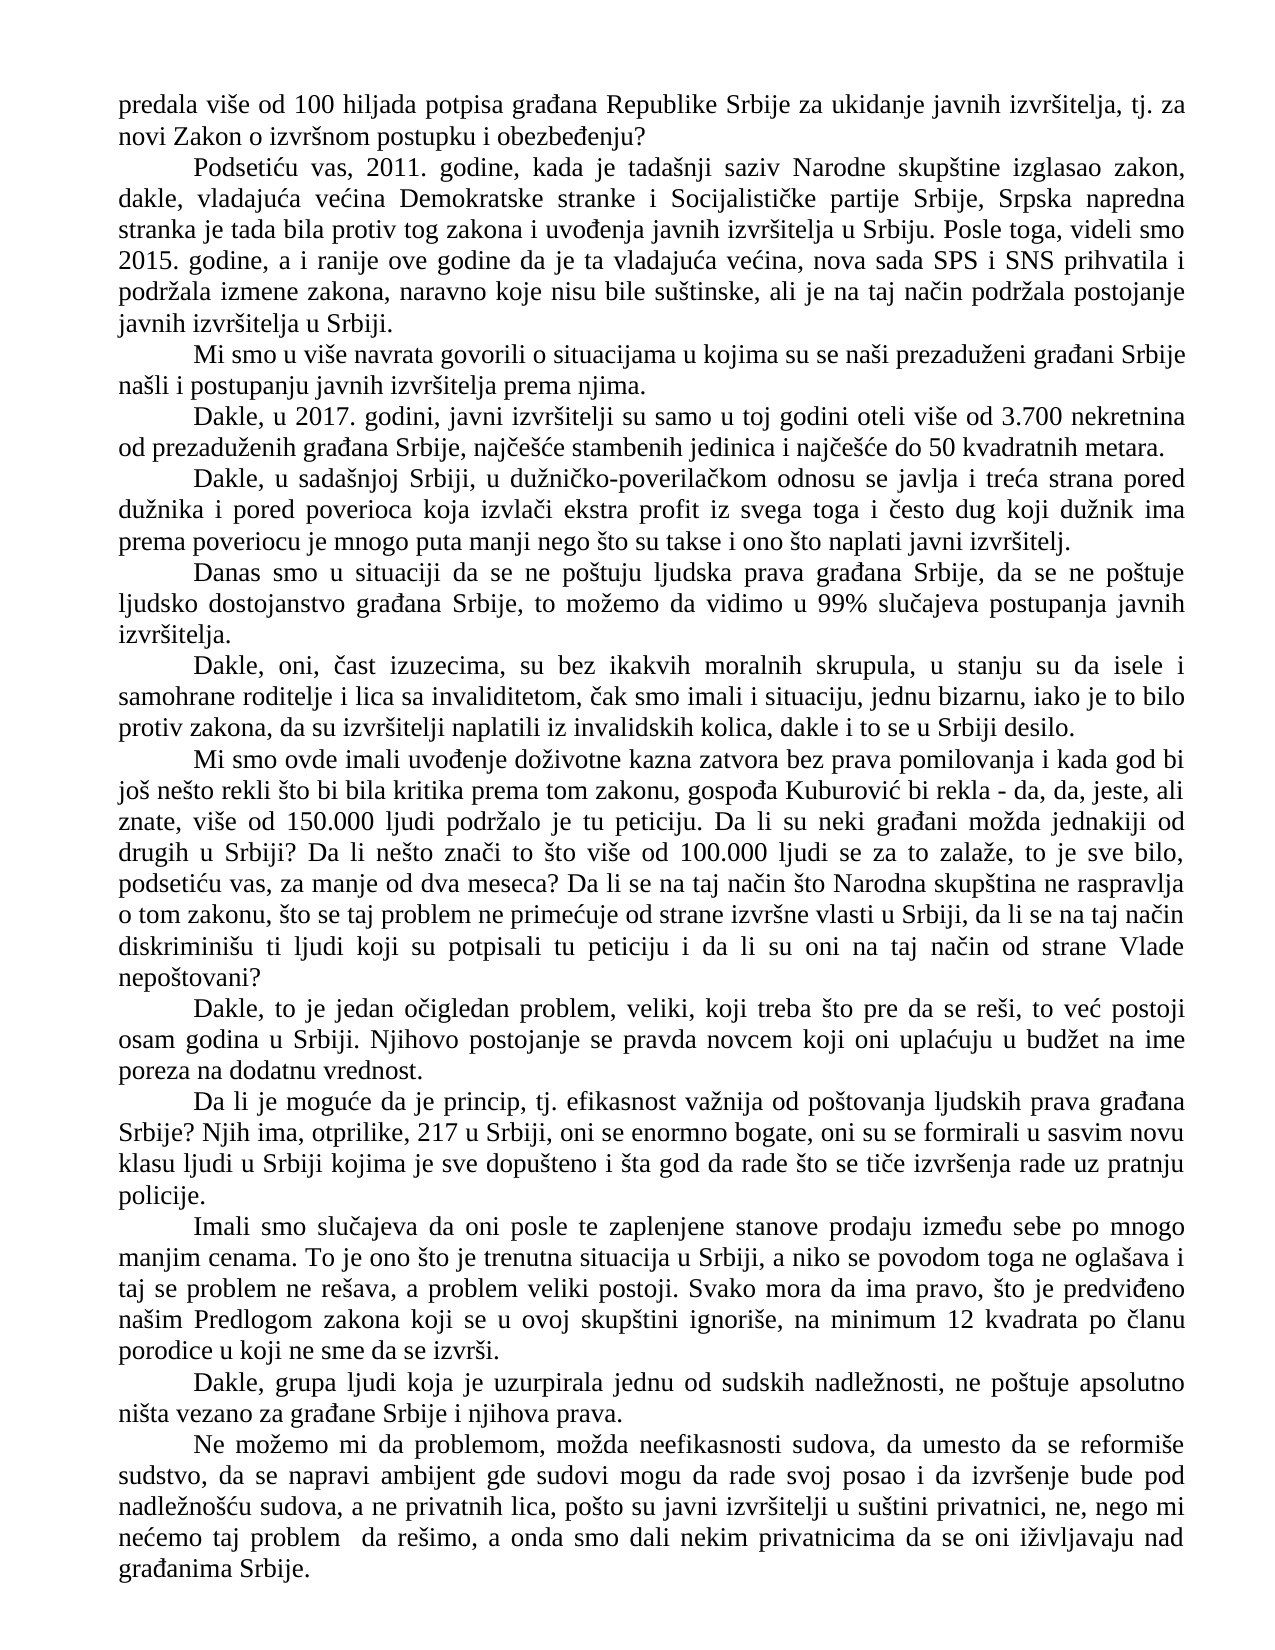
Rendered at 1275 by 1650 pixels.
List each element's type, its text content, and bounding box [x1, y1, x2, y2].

text Podsetiću vas, 2011. godine, kada je tadašnji saziv Narodne skupštine izglasao zakon, dakle, vladajuća većina Demokratske stranke i Socijalističke partije Srbije, Srpska napredna stranka je tada bila protiv tog zakona i uvođenja javnih izvršitelja u Srbiju. Posle toga, videli smo 2015. godine, a i ranije ove godine da je ta vladajuća većina, nova sada SPS i SNS prihvatila i podržala izmene zakona, naravno koje nisu bile suštinske, ali je na taj način podržala postojanje javnih izvršitelja u Srbiji. [118, 151, 1186, 338]
text Dakle, oni, čast izuzecima, su bez ikakvih moralnih skrupula, u stanju su da isele i samohrane roditelje i lica sa invaliditetom, čak smo imali i situaciju, jednu bizarnu, iako je to bilo protiv zakona, da su izvršitelji naplatili iz invalidskih kolica, dakle i to se u Srbiji desilo. [118, 649, 1186, 743]
text Dakle, u sadašnjoj Srbiji, u dužničko-poverilačkom odnosu se javlja i treća strana pored dužnika i pored poverioca koja izvlači ekstra profit iz svega toga i često dug koji dužnik ima prema poveriocu je mnogo puta manji nego što su takse i ono što naplati javni izvršitelj. [118, 462, 1186, 556]
text Imali smo slučajeva da oni posle te zaplenjene stanove prodaju između sebe po mnogo manjim cenama. To je ono što je trenutna situacija u Srbiji, a niko se povodom toga ne oglašava i taj se problem ne rešava, a problem veliki postoji. Svako mora da ima pravo, što je predviđeno našim Predlogom zakona koji se u ovoj skupštini ignoriše, na minimum 12 kvadrata po članu porodice u koji ne sme da se izvrši. [118, 1210, 1186, 1366]
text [118, 89, 1186, 151]
text Danas smo u situaciji da se ne poštuju ljudska prava građana Srbije, da se ne poštuje ljudsko dostojanstvo građana Srbije, to možemo da vidimo u 99% slučajeva postupanja javnih izvršitelja. [118, 556, 1186, 649]
text Ne možemo mi da problemom, možda neefikasnosti sudova, da umesto da se reformiše sudstvo, da se napravi ambijent gde sudovi mogu da rade svoj posao i da izvršenje bude pod nadležnošću sudova, a ne privatnih lica, pošto su javni izvršitelji u suštini privatnici, ne, nego mi nećemo taj problem da rešimo, a onda smo dali nekim privatnicima da se oni iživljavaju nad građanima Srbije. [118, 1428, 1186, 1584]
text Mi smo ovde imali uvođenje doživotne kazna zatvora bez prava pomilovanja i kada god bi još nešto rekli što bi bila kritika prema tom zakonu, gospođa Kuburović bi rekla - da, da, jeste, ali znate, više od 150.000 ljudi podržalo je tu peticiju. Da li su neki građani možda jednakiji od drugih u Srbiji? Da li nešto znači to što više od 100.000 ljudi se za to zalaže, to je sve bilo, podsetiću vas, za manje od dva meseca? Da li se na taj način što Narodna skupština ne raspravlja o tom zakonu, što se taj problem ne primećuje od strane izvršne vlasti u Srbiji, da li se na taj način diskriminišu ti ljudi koji su potpisali tu peticiju i da li su oni na taj način od strane Vlade nepoštovani? [118, 743, 1186, 992]
text Mi smo u više navrata govorili o situacijama u kojima su se naši prezaduženi građani Srbije našli i postupanju javnih izvršitelja prema njima. [118, 338, 1186, 400]
text Da li je moguće da je princip, tj. efikasnost važnija od poštovanja ljudskih prava građana Srbije? Njih ima, otprilike, 217 u Srbiji, oni se enormno bogate, oni su se formirali u sasvim novu klasu ljudi u Srbiji kojima je sve dopušteno i šta god da rade što se tiče izvršenja rade uz pratnju policije. [118, 1085, 1186, 1210]
text Dakle, grupa ljudi koja je uzurpirala jednu od sudskih nadležnosti, ne poštuje apsolutno ništa vezano za građane Srbije i njihova prava. [118, 1366, 1186, 1428]
text Dakle, u 2017. godini, javni izvršitelji su samo u toj godini oteli više od 3.700 nekretnina od prezaduženih građana Srbije, najčešće stambenih jedinica i najčešće do 50 kvadratnih metara. [118, 400, 1186, 462]
text Dakle, to je jedan očigledan problem, veliki, koji treba što pre da se reši, to već postoji osam godina u Srbiji. Njihovo postojanje se pravda novcem koji oni uplaćuju u budžet na ime poreza na dodatnu vrednost. [118, 992, 1186, 1085]
